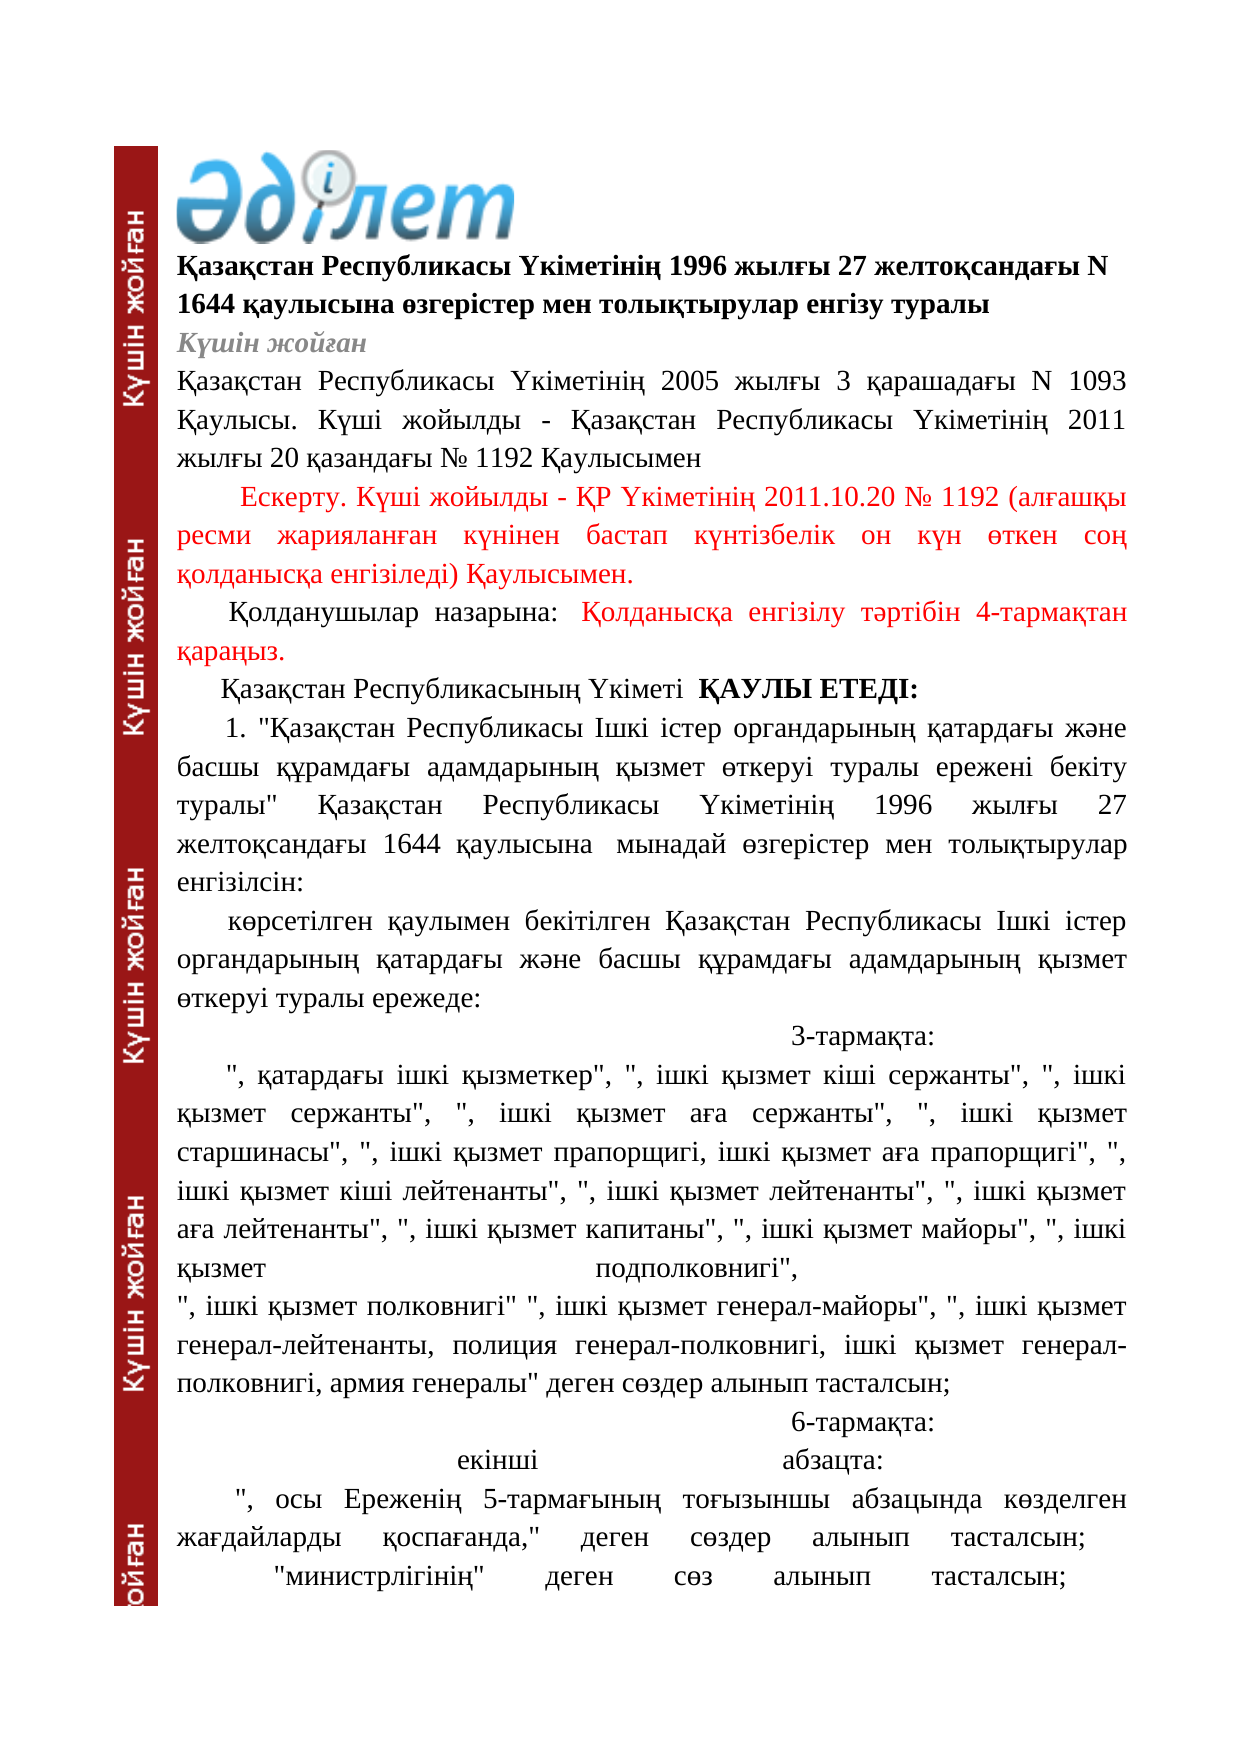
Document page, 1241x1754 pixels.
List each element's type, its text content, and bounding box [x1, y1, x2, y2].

text Қазақстан Республикасының Үкiметі ҚАУЛЫ ЕТЕДI: [112, 672, 1128, 705]
picture [114, 667, 158, 672]
picture [114, 589, 158, 594]
picture [176, 150, 515, 244]
text Қазақстан Республикасы Үкіметінің 2005 жылғы 3 қарашадағы N 1093 Қаулысы. Күші жойылды - Қазақстан Республикасы Үкіметінің 2011 жылғы 20 қазандағы № 1192 Қаулысымен [112, 363, 1128, 474]
picture [114, 1013, 158, 1018]
text Қолданушылар назарына: Қолданысқа енгізілу тәртібін 4-тармақтан қараңыз. [112, 594, 1128, 667]
picture [114, 1592, 158, 1606]
picture [114, 705, 158, 710]
text Ескерту. Күші жойылды - ҚР Үкіметінің 2011.10.20 № 1192 (алғашқы ресми жарияланған күнінен бастап күнтізбелік он күн өткен соң қолданысқа енгізіледі) Қаулысымен. [112, 479, 1128, 589]
text 3-тармақта: ", қатардағы iшкi қызметкер", ", ішкi қызмет кiшi сержанты", ", ішкі қызмет сержанты", ", iшкi қызмет аға сержанты", ", iшкi қызмет старшинасы", ", iшкi қызмет прапорщигі, iшкi қызмет аға прапорщигі", ", iшкi қызмет кiші лейтенанты", ", iшкi қызмет лейтенанты", ", iшкi қызмет аға лейтенанты", ", iшкi қызмет капитаны", ", iшкi қызмет майоры", ", iшкi қызмет подполковнигi", ", iшкi қызмет полковнигi" ", iшкi қызмет генерал-майоры", ", iшкi қызмет генерал-лейтенанты, полиция генерал-полковнигi, iшкi қызмет генерал-полковнигi, армия генералы" деген сөздер алынып тасталсын; [112, 1018, 1128, 1399]
picture [114, 474, 158, 479]
text Күшін жойған [112, 325, 1128, 358]
picture [114, 146, 158, 248]
picture [114, 1399, 158, 1404]
text 1. "Қазақстан Республикасы Iшкi iстер органдарының қатардағы және басшы құрамдағы адамдарының қызмет өткеруі туралы ереженi бекiту туралы" Қазақстан Республикасы Үкiметiнiң 1996 жылғы 27 желтоқсандағы 1644 қаулысына мынадай өзгерiстер мен толықтырулар енгiзілсiн: көрсетілген қаулымен бекiтілген Қазақстан Республикасы Iшкi iстер органдарының қатардағы және басшы құрамдағы адамдарының қызмет өткеруі туралы ережеде: [112, 710, 1128, 1013]
picture [114, 358, 158, 363]
text Қазақстан Республикасы Үкiметiнiң 1996 жылғы 27 желтоқсандағы N 1644 қаулысына өзгерiстер мен толықтырулар енгiзу туралы [112, 248, 1128, 320]
picture [114, 320, 158, 325]
